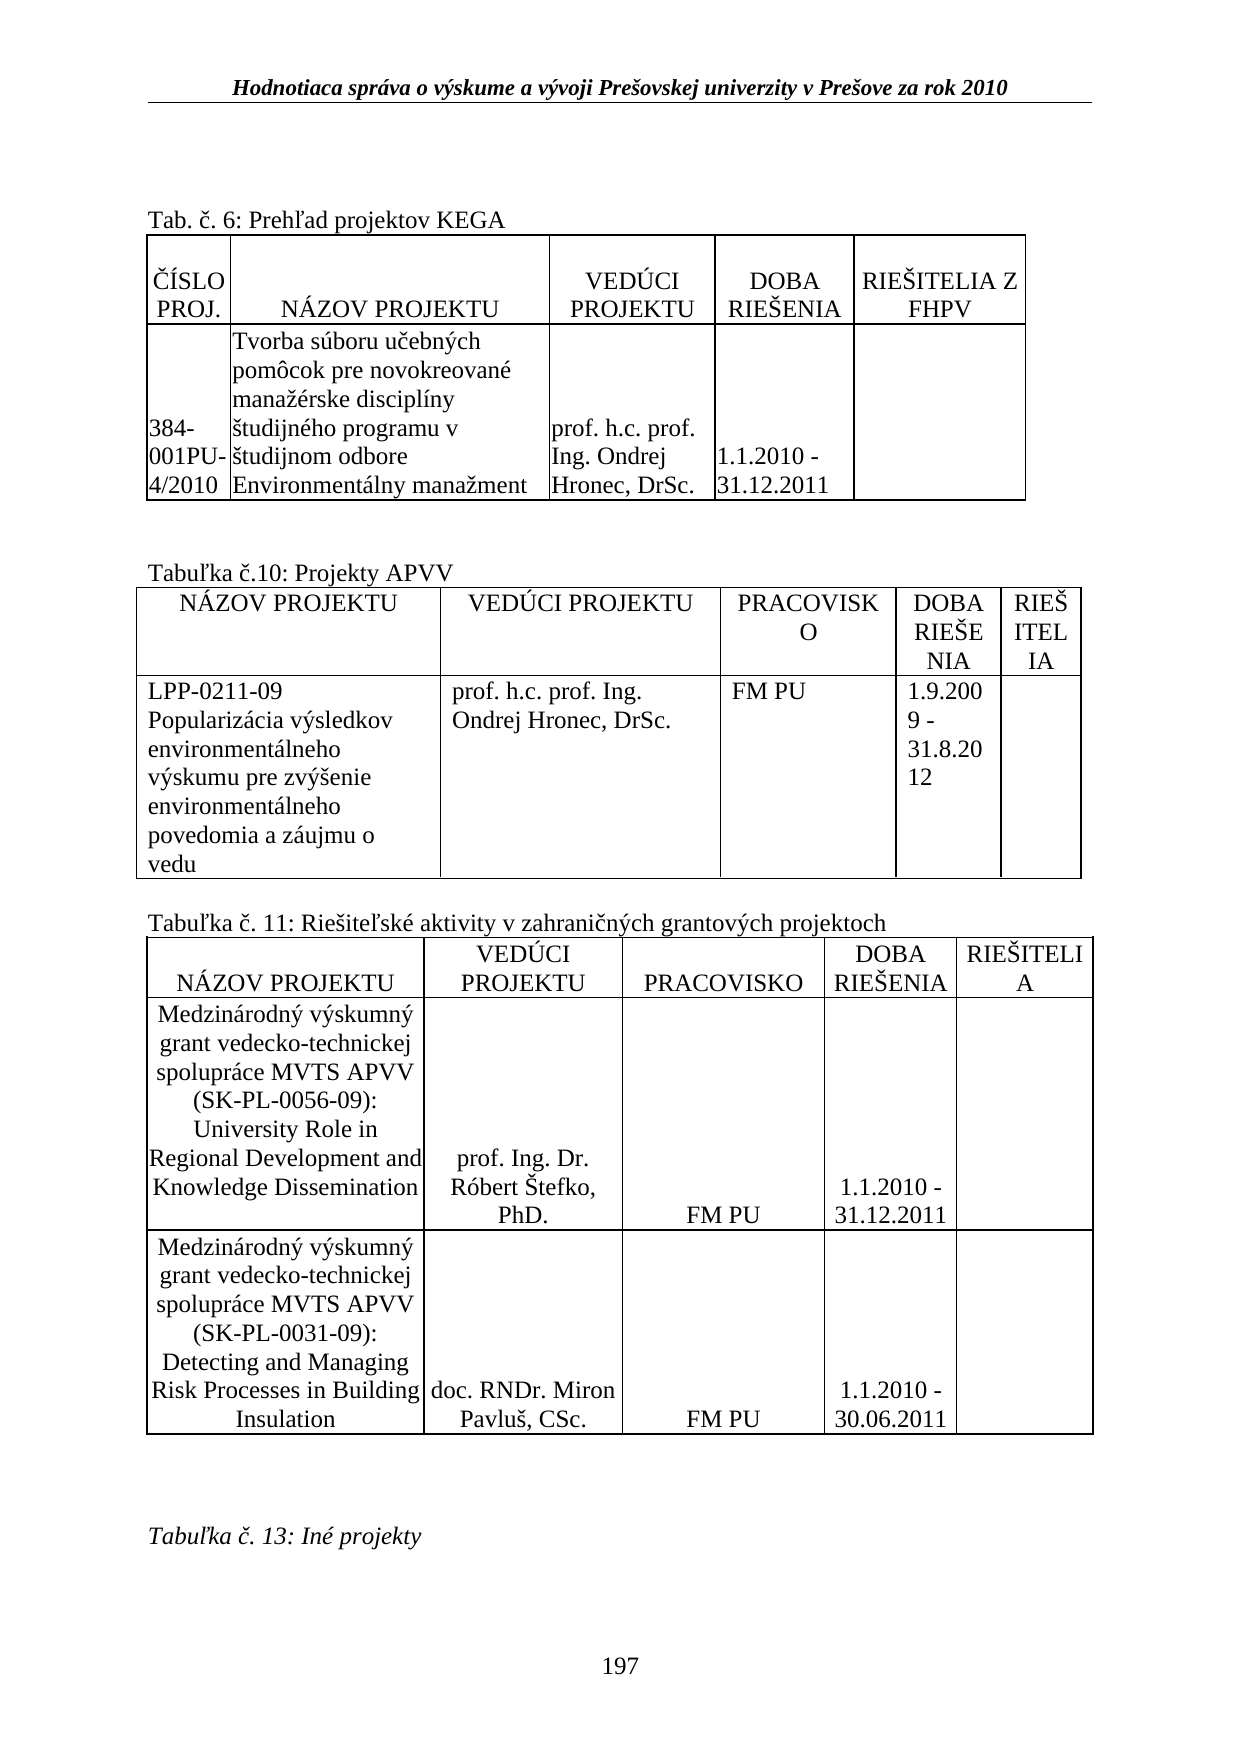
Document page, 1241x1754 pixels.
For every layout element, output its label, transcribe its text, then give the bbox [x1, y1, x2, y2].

text Tabuľka č. 11: Riešiteľské aktivity v zahraničných grantových projektoch [148, 908, 1092, 936]
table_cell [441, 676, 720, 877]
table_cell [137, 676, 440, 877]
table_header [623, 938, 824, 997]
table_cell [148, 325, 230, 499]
text Tabuľka č.10: Projekty APVV [148, 558, 1092, 587]
text Tab. č. 6: Prehľad projektov KEGA [148, 205, 1092, 234]
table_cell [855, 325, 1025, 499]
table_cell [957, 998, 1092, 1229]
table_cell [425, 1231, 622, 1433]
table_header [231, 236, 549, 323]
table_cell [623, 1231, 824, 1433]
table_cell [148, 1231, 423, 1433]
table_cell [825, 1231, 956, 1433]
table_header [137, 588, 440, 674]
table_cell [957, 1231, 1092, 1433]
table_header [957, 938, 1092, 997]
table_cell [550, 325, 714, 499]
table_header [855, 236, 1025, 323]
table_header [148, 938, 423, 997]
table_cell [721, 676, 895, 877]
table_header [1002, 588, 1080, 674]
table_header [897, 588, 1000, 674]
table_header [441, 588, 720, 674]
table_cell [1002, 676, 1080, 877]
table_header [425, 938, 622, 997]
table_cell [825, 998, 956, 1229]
text Tabuľka č. 13: Iné projekty [148, 1521, 1092, 1549]
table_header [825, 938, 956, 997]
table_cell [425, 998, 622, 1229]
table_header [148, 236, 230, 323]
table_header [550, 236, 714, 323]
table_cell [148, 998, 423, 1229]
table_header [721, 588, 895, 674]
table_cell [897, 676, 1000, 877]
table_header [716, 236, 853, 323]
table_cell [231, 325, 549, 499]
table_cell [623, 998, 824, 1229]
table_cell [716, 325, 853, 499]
